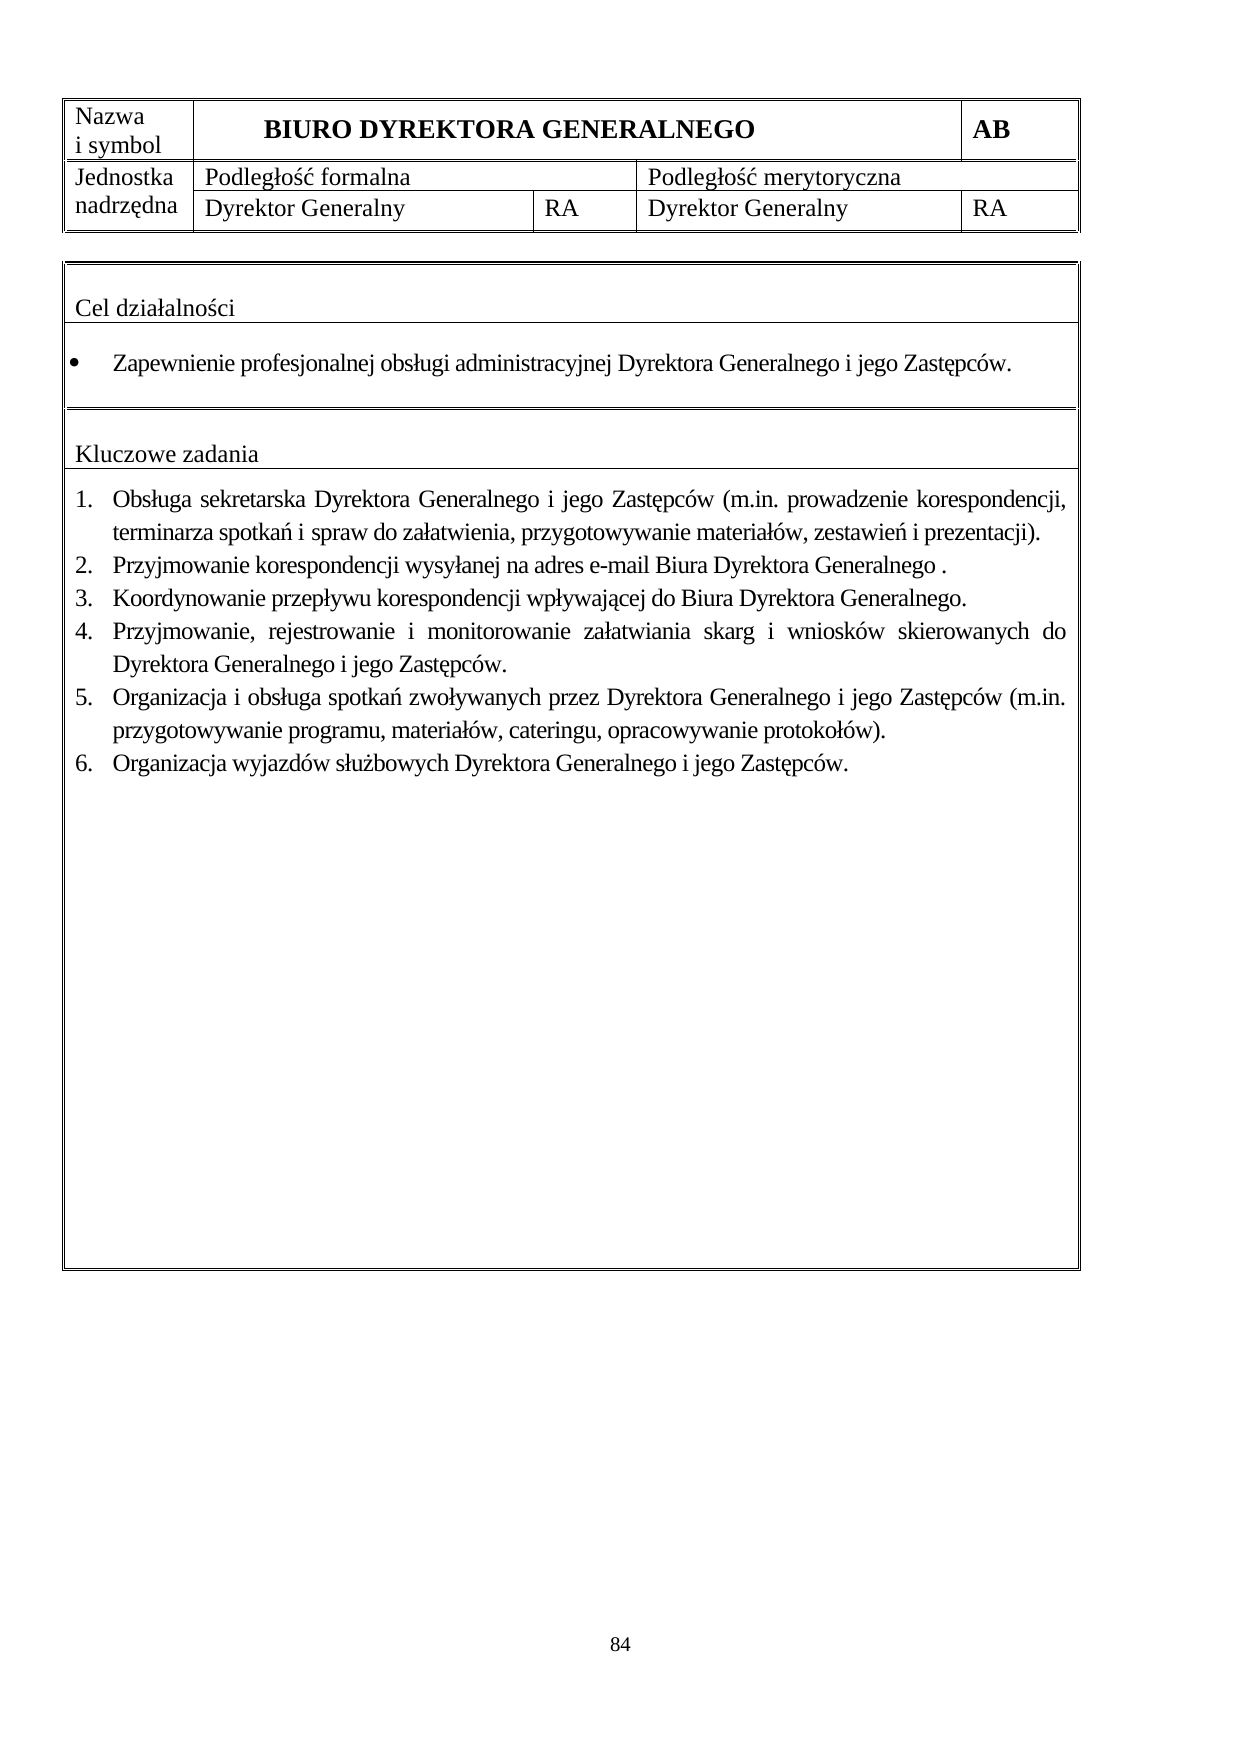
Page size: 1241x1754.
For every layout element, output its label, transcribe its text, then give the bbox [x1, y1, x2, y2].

table_cell Jednostka nadrzędna [65, 159, 193, 229]
table_cell [64, 230, 1079, 261]
table_cell Obsługa sekretarska Dyrektora Generalnego i jego Zastępców (m.in. prowadzenie korespondencji, terminarza spotkań i spraw do załatwienia, przygotowywanie materiałów, zestawień i prezentacji). Przyjmowanie korespondencji wysyłanej na adres e-mail Biura Dyrektora Generalnego . Koordynowanie przepływu korespondencji wpływającej do Biura Dyrektora Generalnego. Przyjmowanie, rejestrowanie i monitorowanie załatwiania skarg i wniosków skierowanych do Dyrektora Generalnego i jego Zastępców. Organizacja i obsługa spotkań zwoływanych przez Dyrektora Generalnego i jego Zastępców (m.in. przygotowywanie programu, materiałów, cateringu, opracowywanie protokołów). Organizacja wyjazdów służbowych Dyrektora Generalnego i jego Zastępców. [65, 469, 1078, 1268]
table_header AB [962, 101, 1078, 158]
table_cell Dyrektor Generalny [194, 191, 533, 229]
table_cell Cel działalności [64, 261, 1079, 322]
table_cell RA [962, 191, 1078, 229]
table_header BIURO DYREKTORA GENERALNEGO [194, 101, 961, 158]
table_cell Podległość merytoryczna [637, 159, 1078, 190]
table_cell Dyrektor Generalny [637, 191, 961, 229]
table_cell Podległość formalna [194, 162, 636, 190]
table_header Nazwa i symbol [65, 101, 193, 158]
table_cell Zapewnienie profesjonalnej obsługi administracyjnej Dyrektora Generalnego i jego Zastępców. [65, 323, 1078, 407]
table_cell Kluczowe zadania [64, 407, 1079, 468]
table_cell RA [534, 191, 636, 229]
